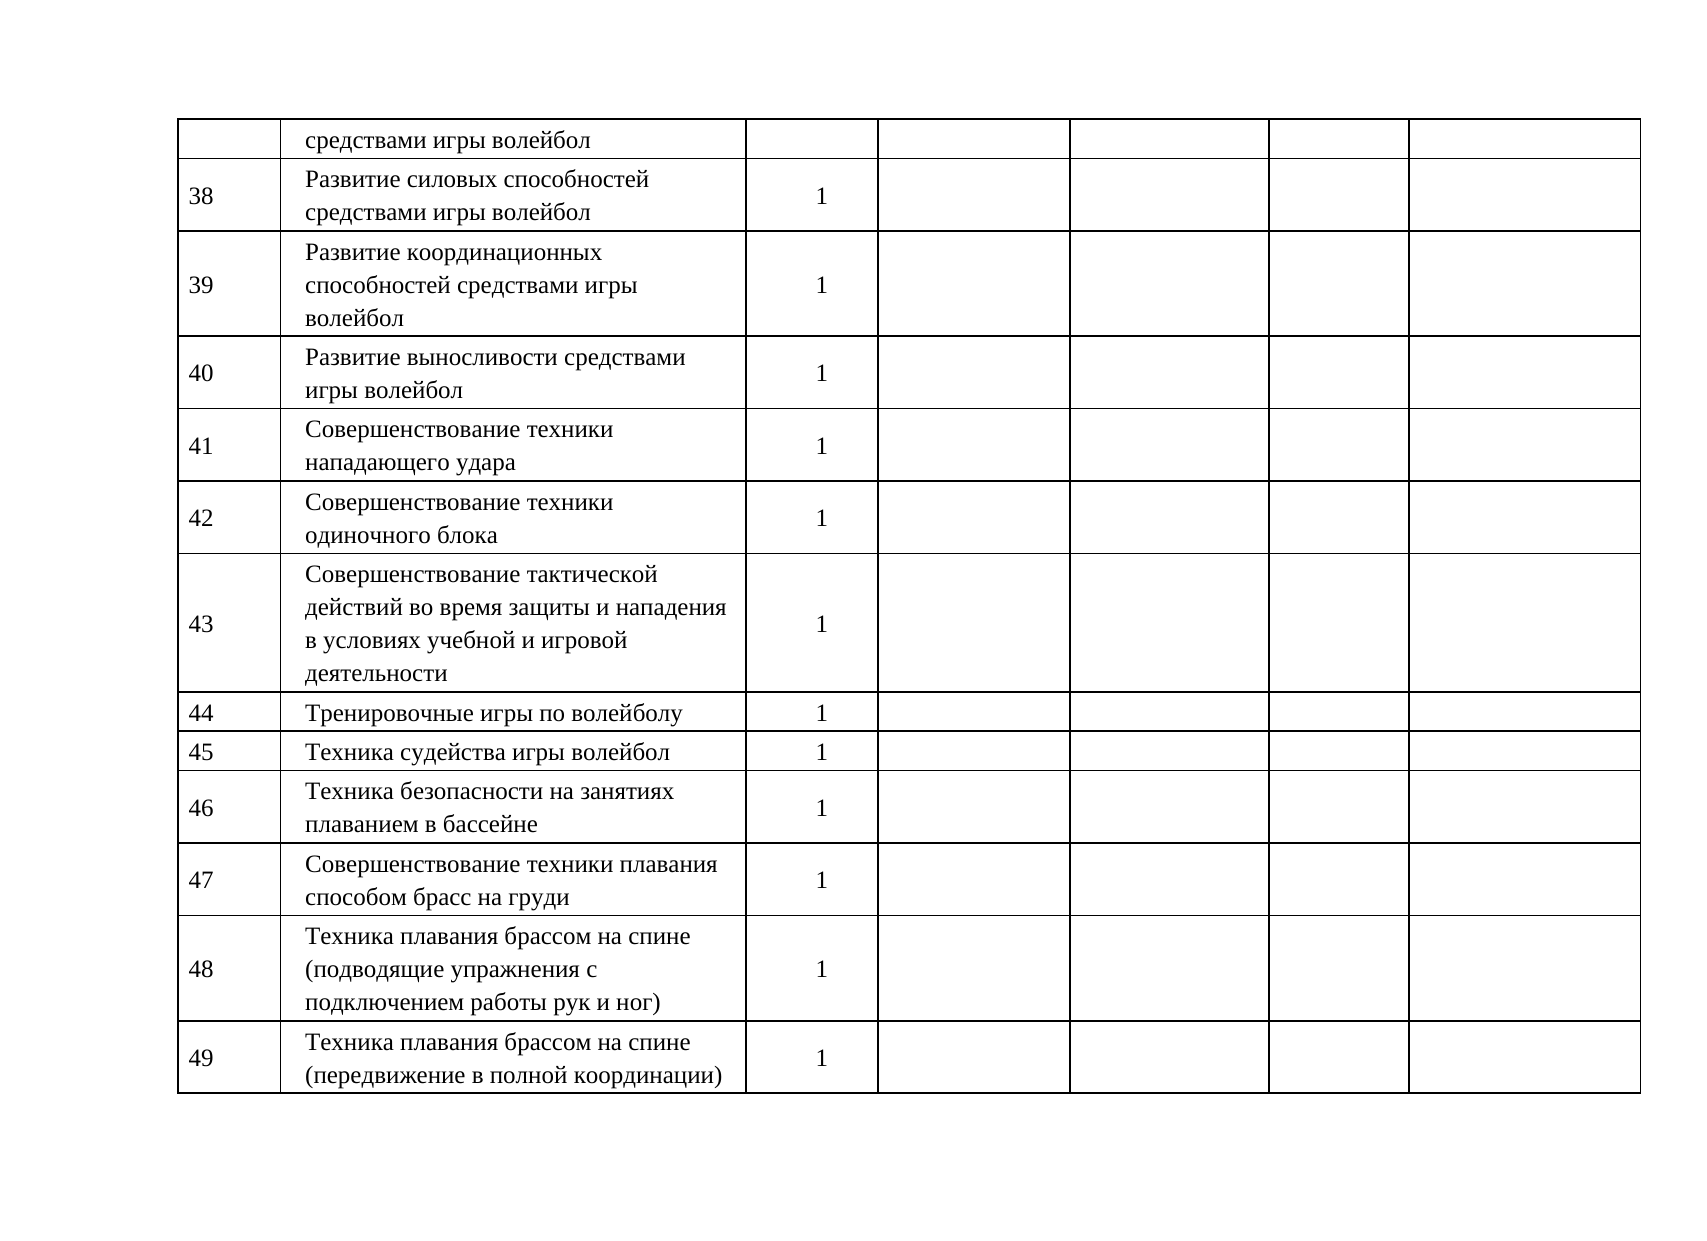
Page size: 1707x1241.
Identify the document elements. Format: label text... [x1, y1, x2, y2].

table_cell Тренировочные игры по волейболу [281, 693, 745, 730]
table_cell 1 [747, 693, 877, 730]
table_cell [1270, 732, 1408, 770]
table_cell [879, 482, 1069, 552]
table_cell [1071, 916, 1268, 1020]
table_cell [1410, 916, 1640, 1020]
table_cell 38 [179, 159, 280, 230]
table_cell [1270, 409, 1408, 480]
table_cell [281, 120, 745, 157]
table_cell [1270, 232, 1408, 335]
table_cell [1270, 844, 1408, 914]
table_cell Совершенствование техники нападающего удара [281, 409, 745, 480]
table_cell 1 [747, 159, 877, 230]
table_cell [879, 120, 1069, 157]
table_cell [1410, 771, 1640, 842]
table_cell 1 [747, 916, 877, 1020]
table_cell [1071, 232, 1268, 335]
table_cell 1 [747, 120, 877, 157]
table_cell [1410, 232, 1640, 335]
table_cell [1410, 159, 1640, 230]
table_cell [1410, 844, 1640, 914]
table_cell [1410, 337, 1640, 408]
table_cell Развитие координационных способностей средствами игры волейбол [281, 232, 745, 335]
table_cell 48 [179, 916, 280, 1020]
table_cell [879, 337, 1069, 408]
table_cell [1270, 554, 1408, 691]
table_cell [1071, 120, 1268, 157]
table_cell Развитие выносливости средствами игры волейбол [281, 337, 745, 408]
table_cell [1071, 337, 1268, 408]
table_cell [1071, 554, 1268, 691]
table_cell [879, 409, 1069, 480]
table_cell Совершенствование техники плавания способом брасс на груди [281, 844, 745, 914]
table_cell [1071, 482, 1268, 552]
table_cell 1 [747, 771, 877, 842]
table_cell [1270, 159, 1408, 230]
table_cell [1071, 693, 1268, 730]
table_cell 44 [179, 693, 280, 730]
table_cell Техника судейства игры волейбол [281, 732, 745, 770]
table_cell [879, 554, 1069, 691]
table_cell 49 [179, 1022, 280, 1092]
table_cell 37 [179, 120, 280, 157]
table_cell [1270, 120, 1408, 157]
table_cell [879, 232, 1069, 335]
table_cell [879, 771, 1069, 842]
table_cell [1071, 732, 1268, 770]
table_cell [1270, 482, 1408, 552]
table_cell [1071, 159, 1268, 230]
table_cell [879, 159, 1069, 230]
table_cell [1270, 771, 1408, 842]
table_cell [1071, 771, 1268, 842]
table_cell 45 [179, 732, 280, 770]
table_cell [1270, 693, 1408, 730]
table_cell 42 [179, 482, 280, 552]
table_cell 39 [179, 232, 280, 335]
table_cell [879, 916, 1069, 1020]
table_cell Техника плавания брассом на спине (подводящие упражнения с подключением работы рук и ног) [281, 916, 745, 1020]
table_cell [1071, 1022, 1268, 1092]
table_cell [1270, 1022, 1408, 1092]
table_cell Техника безопасности на занятиях плаванием в бассейне [281, 771, 745, 842]
table_cell 41 [179, 409, 280, 480]
table_cell [1410, 482, 1640, 552]
table_cell [879, 844, 1069, 914]
table_cell Совершенствование техники одиночного блока [281, 482, 745, 552]
table_cell [879, 693, 1069, 730]
table_cell [1410, 693, 1640, 730]
table_cell 1 [747, 1022, 877, 1092]
table_cell [1071, 844, 1268, 914]
table_cell 43 [179, 554, 280, 691]
table_cell 1 [747, 409, 877, 480]
table_cell 40 [179, 337, 280, 408]
table_cell [1410, 120, 1640, 157]
table_cell 46 [179, 771, 280, 842]
table_cell 1 [747, 844, 877, 914]
table_cell Развитие силовых способностей средствами игры волейбол [281, 159, 745, 230]
table_cell [879, 1022, 1069, 1092]
table_cell [1270, 337, 1408, 408]
table_cell [1410, 409, 1640, 480]
table_cell [1410, 1022, 1640, 1092]
table_cell [1071, 409, 1268, 480]
table_cell Совершенствование тактической действий во время защиты и нападения в условиях учебной и игровой деятельности [281, 554, 745, 691]
table_cell [879, 732, 1069, 770]
table_cell [1270, 916, 1408, 1020]
table_cell 1 [747, 337, 877, 408]
table_cell [1410, 554, 1640, 691]
table_cell 1 [747, 482, 877, 552]
table_cell 1 [747, 732, 877, 770]
table_cell 1 [747, 554, 877, 691]
table_cell Техника плавания брассом на спине (передвижение в полной координации) [281, 1022, 745, 1092]
table_cell [1410, 732, 1640, 770]
table_cell 47 [179, 844, 280, 914]
table_cell 1 [747, 232, 877, 335]
